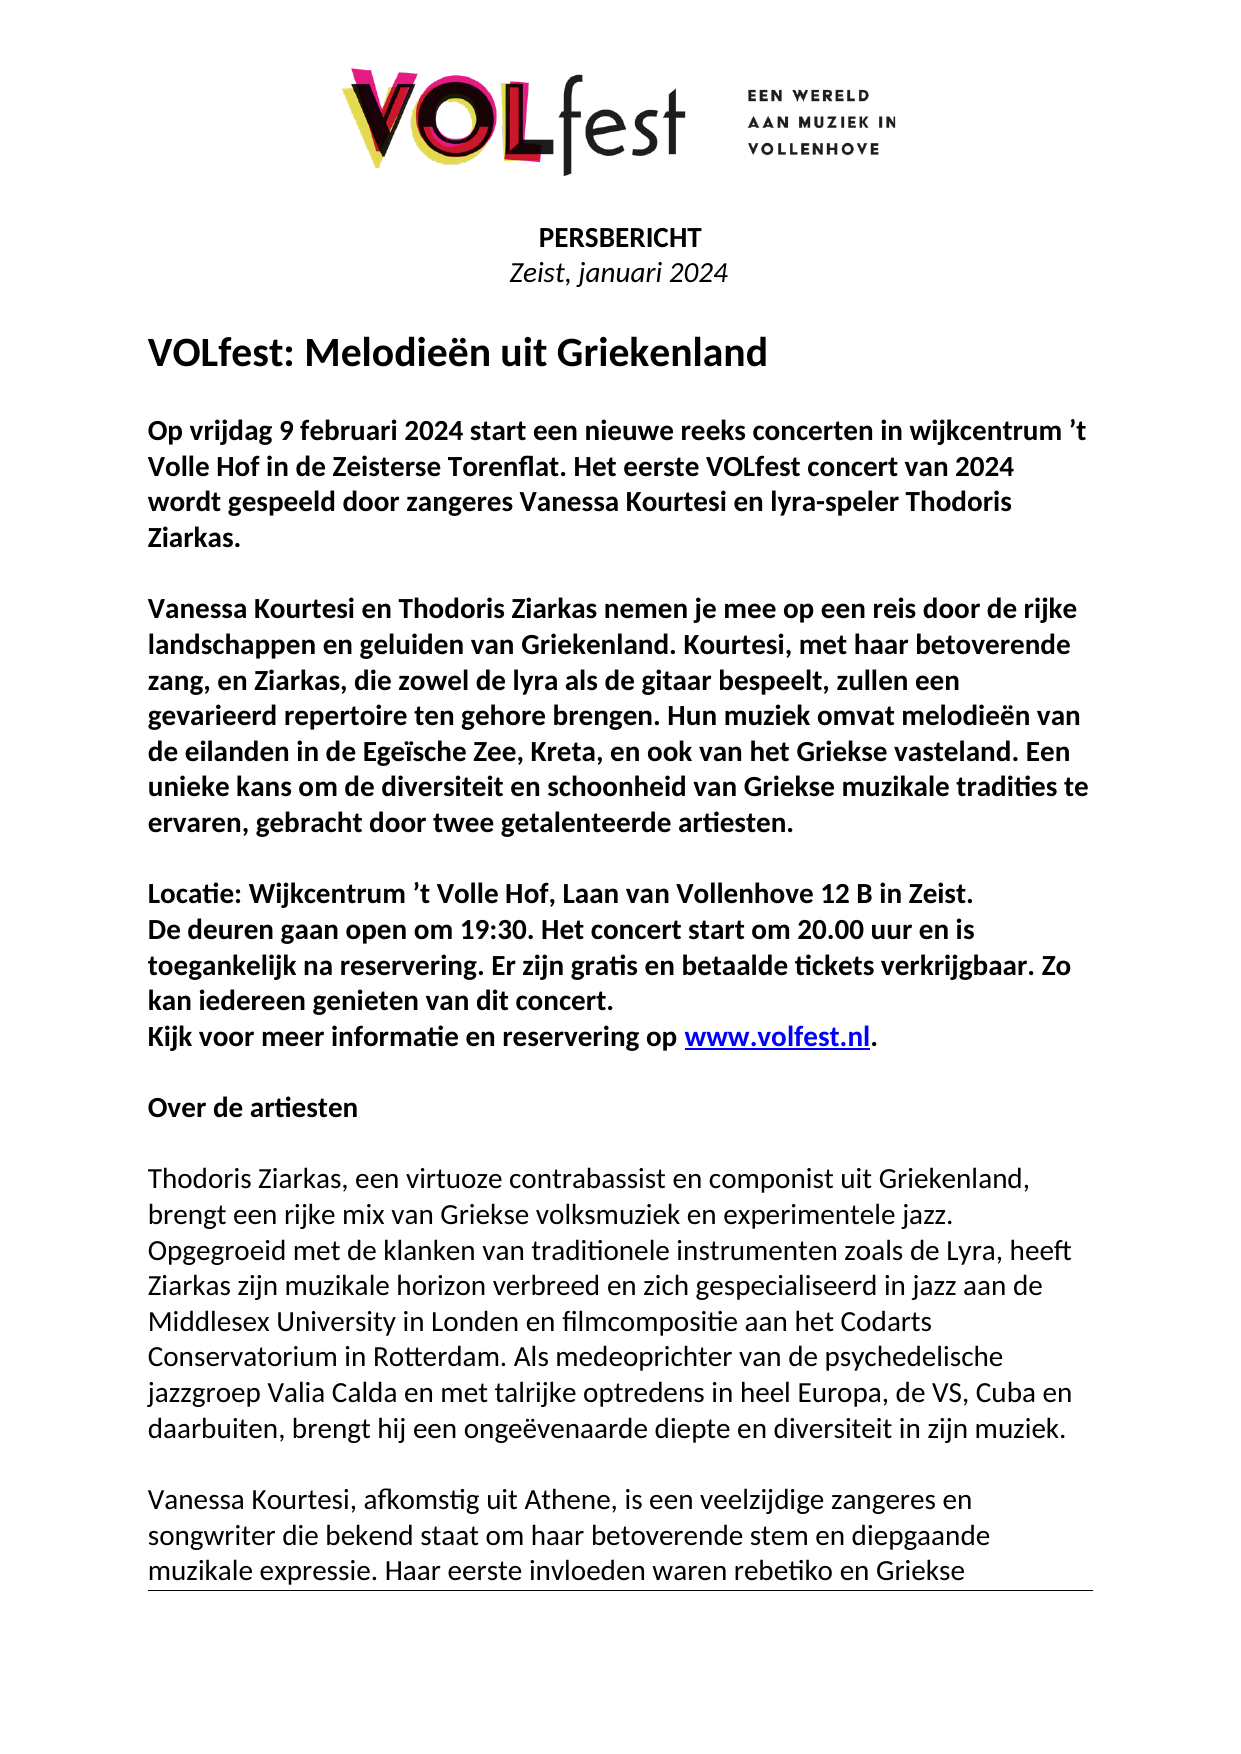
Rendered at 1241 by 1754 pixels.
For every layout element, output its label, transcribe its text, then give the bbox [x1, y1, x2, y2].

text De deuren gaan open om 19:30. Het concert start om 20.00 uur en is toegankelijk na reservering. Er zijn gratis en betaalde tickets verkrijgbaar. Zo kan iedereen genieten van dit concert. [148, 911, 1093, 1018]
text Op vrijdag 9 februari 2024 start een nieuwe reeks concerten in wijkcentrum ’t Volle Hof in de Zeisterse Torenflat. Het eerste VOLfest concert van 2024 wordt gespeeld door zangeres Vanessa Kourtesi en lyra-speler Thodoris Ziarkas. [148, 412, 1093, 555]
picture [341, 68, 896, 176]
text PERSBERICHT [148, 219, 1093, 254]
text VOLfest: Melodieën uit Griekenland [148, 326, 1093, 377]
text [148, 1481, 1093, 1590]
text Locatie: Wijkcentrum ’t Volle Hof, Laan van Vollenhove 12 B in Zeist. [148, 875, 1093, 911]
text Vanessa Kourtesi en Thodoris Ziarkas nemen je mee op een reis door de rijke landschappen en geluiden van Griekenland. Kourtesi, met haar betoverende zang, en Ziarkas, die zowel de lyra als de gitaar bespeelt, zullen een gevarieerd repertoire ten gehore brengen. Hun muziek omvat melodieën van de eilanden in de Egeïsche Zee, Kreta, en ook van het Griekse vasteland. Een unieke kans om de diversiteit en schoonheid van Griekse muzikale tradities te ervaren, gebracht door twee getalenteerde artiesten. [148, 590, 1093, 840]
text Over de artiesten [148, 1089, 1093, 1125]
text Kijk voor meer informatie en reservering op www.volfest.nl. [148, 1018, 1093, 1053]
text Zeist, januari 2024 [148, 254, 1093, 290]
text Thodoris Ziarkas, een virtuoze contrabassist en componist uit Griekenland, brengt een rijke mix van Griekse volksmuziek en experimentele jazz. Opgegroeid met de klanken van traditionele instrumenten zoals de Lyra, heeft Ziarkas zijn muzikale horizon verbreed en zich gespecialiseerd in jazz aan de Middlesex University in Londen en filmcompositie aan het Codarts Conservatorium in Rotterdam. Als medeoprichter van de psychedelische jazzgroep Valia Calda en met talrijke optredens in heel Europa, de VS, Cuba en daarbuiten, brengt hij een ongeëvenaarde diepte en diversiteit in zijn muziek. [148, 1160, 1093, 1445]
